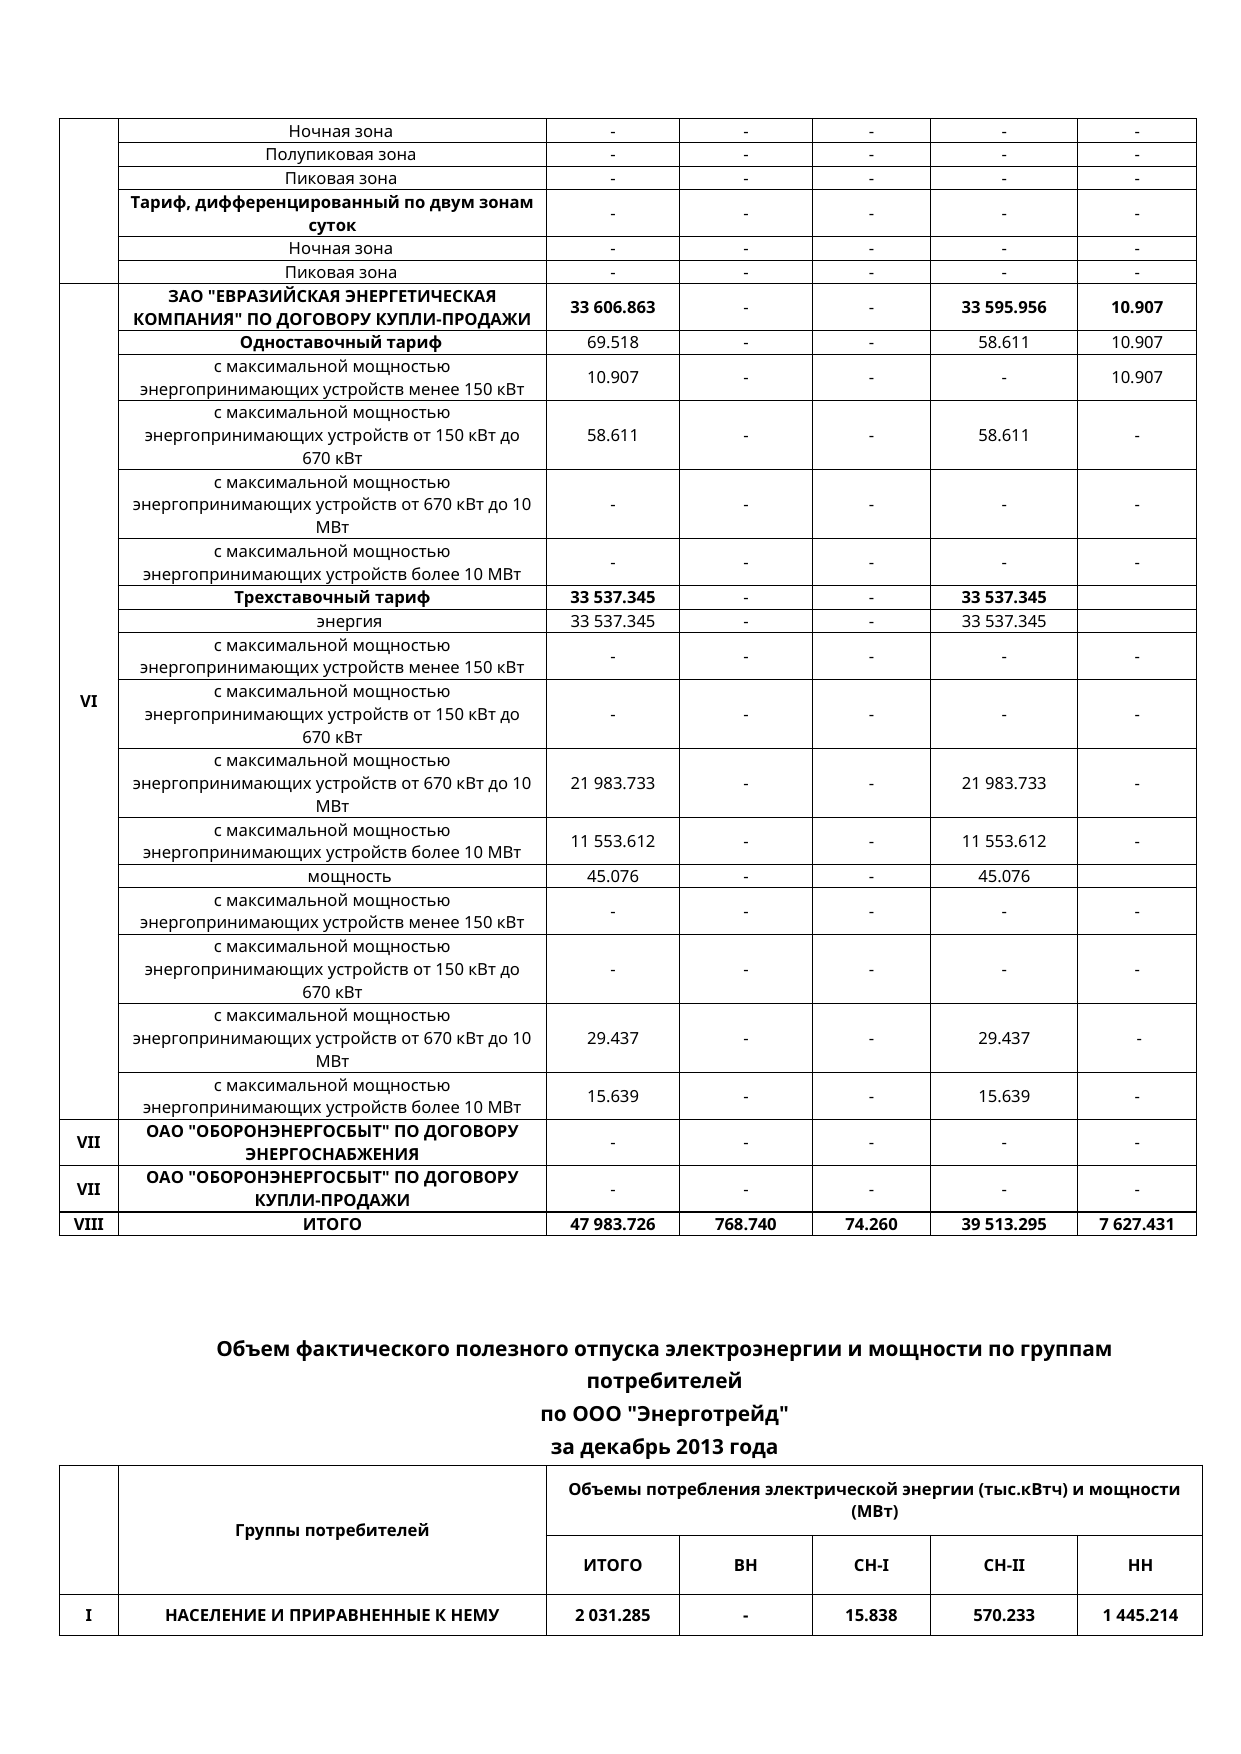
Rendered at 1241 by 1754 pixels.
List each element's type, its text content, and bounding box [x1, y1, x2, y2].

table_cell - [813, 284, 930, 330]
table_cell - [1078, 1073, 1196, 1118]
table_cell 11 553.612 [931, 818, 1077, 863]
table_cell [1078, 586, 1196, 608]
table_cell - [1078, 470, 1196, 538]
table_cell с максимальной мощностью энергопринимающих устройств от 150 кВт до 670 кВт [119, 401, 546, 469]
table_cell - [813, 1073, 930, 1118]
table_cell - [813, 1120, 930, 1165]
table_cell - [680, 1073, 812, 1118]
table_cell - [931, 470, 1077, 538]
table_cell мощность [119, 865, 546, 887]
table_cell - [813, 401, 930, 469]
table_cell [119, 1595, 546, 1635]
table_cell - [931, 1120, 1077, 1165]
table_cell Ночная зона [119, 119, 546, 142]
table_cell 58.611 [931, 331, 1077, 353]
table_cell - [680, 355, 812, 400]
table_cell ИТОГО [547, 1536, 679, 1594]
table_cell - [813, 680, 930, 748]
table_cell - [813, 1004, 930, 1072]
table_cell - [1078, 237, 1196, 259]
table_cell - [547, 470, 679, 538]
table_cell 33 606.863 [547, 284, 679, 330]
table_header Объемы потребления электрической энергии (тыс.кВтч) и мощности (МВт) [547, 1466, 1202, 1535]
table_cell 29.437 [547, 1004, 679, 1072]
table_cell - [680, 1595, 812, 1635]
table_cell - [680, 586, 812, 608]
table_cell - [931, 167, 1077, 189]
table_cell Одноставочный тариф [119, 331, 546, 353]
table_cell 10.907 [1078, 284, 1196, 330]
table_cell 21 983.733 [931, 749, 1077, 817]
table_cell 15.639 [547, 1073, 679, 1118]
text за декабрь 2013 года [177, 1432, 1152, 1460]
table_cell - [680, 680, 812, 748]
table_cell 45.076 [547, 865, 679, 887]
table_cell 1 445.214 [1078, 1595, 1202, 1635]
table_cell с максимальной мощностью энергопринимающих устройств менее 150 кВт [119, 633, 546, 679]
table_cell - [547, 1120, 679, 1165]
table_cell - [680, 261, 812, 283]
table_cell - [931, 143, 1077, 166]
table_cell I [60, 1595, 118, 1635]
table_cell 7 627.431 [1078, 1213, 1196, 1235]
table_cell - [931, 237, 1077, 259]
table_cell ЗАО "ЕВРАЗИЙСКАЯ ЭНЕРГЕТИЧЕСКАЯ КОМПАНИЯ" ПО ДОГОВОРУ КУПЛИ-ПРОДАЖИ [119, 284, 546, 330]
table_cell с максимальной мощностью энергопринимающих устройств менее 150 кВт [119, 888, 546, 934]
table_cell - [931, 633, 1077, 679]
table_cell - [1078, 1166, 1196, 1211]
table_cell - [547, 1166, 679, 1211]
table_cell CH-II [931, 1536, 1077, 1594]
table_cell - [547, 143, 679, 166]
table_cell - [813, 865, 930, 887]
table_cell Ночная зона [119, 237, 546, 259]
table_cell 45.076 [931, 865, 1077, 887]
table_cell [1078, 865, 1196, 887]
table_cell VI [60, 284, 118, 1118]
table_cell - [813, 143, 930, 166]
table_cell - [680, 119, 812, 142]
table_cell - [813, 331, 930, 353]
table_cell с максимальной мощностью энергопринимающих устройств от 150 кВт до 670 кВт [119, 935, 546, 1003]
table_cell - [931, 1166, 1077, 1211]
table_cell CH-I [813, 1536, 930, 1594]
table_cell - [813, 749, 930, 817]
table_cell - [1078, 143, 1196, 166]
table_cell 33 537.345 [931, 610, 1077, 632]
table_cell - [1078, 261, 1196, 283]
table_cell 15.838 [813, 1595, 930, 1635]
table_cell - [547, 935, 679, 1003]
table_cell - [1078, 818, 1196, 863]
table_cell 570.233 [931, 1595, 1077, 1635]
table_cell - [680, 935, 812, 1003]
table_cell - [813, 935, 930, 1003]
table_cell - [1078, 680, 1196, 748]
table_cell - [931, 680, 1077, 748]
table_cell Полупиковая зона [119, 143, 546, 166]
table_cell - [1078, 190, 1196, 236]
table_cell - [547, 190, 679, 236]
text Объем фактического полезного отпуска электроэнергии и мощности по группам потребителей [177, 1334, 1152, 1395]
table_cell 39 513.295 [931, 1213, 1077, 1235]
table_cell 768.740 [680, 1213, 812, 1235]
table_cell - [813, 167, 930, 189]
table_cell 2 031.285 [547, 1595, 679, 1635]
table_header Группы потребителей [119, 1466, 546, 1594]
table_cell Трехставочный тариф [119, 586, 546, 608]
table_cell ВН [680, 1536, 812, 1594]
table_cell 33 537.345 [547, 610, 679, 632]
table_cell - [680, 190, 812, 236]
text по ООО "Энерготрейд" [177, 1399, 1152, 1428]
table_cell - [547, 237, 679, 259]
table_cell - [813, 119, 930, 142]
table_cell - [813, 1166, 930, 1211]
table_cell - [680, 610, 812, 632]
table_cell - [813, 633, 930, 679]
table_cell 47 983.726 [547, 1213, 679, 1235]
table_cell 29.437 [931, 1004, 1077, 1072]
table_cell - [680, 167, 812, 189]
table_cell - [931, 119, 1077, 142]
table_cell - [813, 190, 930, 236]
table_cell VII [60, 1166, 118, 1211]
table_cell - [680, 633, 812, 679]
table_cell - [813, 261, 930, 283]
table_cell - [1078, 633, 1196, 679]
table_cell - [680, 749, 812, 817]
table_cell 10.907 [1078, 355, 1196, 400]
table_cell - [680, 470, 812, 538]
table_cell - [680, 888, 812, 934]
table_cell энергия [119, 610, 546, 632]
table_header [60, 1466, 118, 1594]
table_cell с максимальной мощностью энергопринимающих устройств менее 150 кВт [119, 355, 546, 400]
table_cell - [1078, 749, 1196, 817]
table_cell - [931, 261, 1077, 283]
table_cell HH [1078, 1536, 1202, 1594]
table_cell - [931, 935, 1077, 1003]
table_cell - [813, 470, 930, 538]
table_cell Пиковая зона [119, 167, 546, 189]
table_cell VIII [60, 1213, 118, 1235]
table_cell ОАО "ОБОРОНЭНЕРГОСБЫТ" ПО ДОГОВОРУ ЭНЕРГОСНАБЖЕНИЯ [119, 1120, 546, 1165]
table_cell ИТОГО [119, 1213, 546, 1235]
table_cell - [680, 865, 812, 887]
table_cell - [680, 331, 812, 353]
table_cell - [1078, 888, 1196, 934]
table_cell 69.518 [547, 331, 679, 353]
table_cell - [680, 1120, 812, 1165]
table_cell 33 537.345 [547, 586, 679, 608]
table_cell - [680, 237, 812, 259]
table_cell - [931, 539, 1077, 585]
table_cell 10.907 [547, 355, 679, 400]
table_cell 11 553.612 [547, 818, 679, 863]
table_cell - [680, 284, 812, 330]
table_cell - [1078, 167, 1196, 189]
table_cell - [1078, 1004, 1196, 1072]
table_cell - [680, 1004, 812, 1072]
table_cell с максимальной мощностью энергопринимающих устройств более 10 МВт [119, 1073, 546, 1118]
table_cell с максимальной мощностью энергопринимающих устройств от 150 кВт до 670 кВт [119, 680, 546, 748]
table_cell - [1078, 119, 1196, 142]
table_cell с максимальной мощностью энергопринимающих устройств более 10 МВт [119, 818, 546, 863]
table_cell - [813, 888, 930, 934]
table_cell - [1078, 401, 1196, 469]
table_cell Тариф, дифференцированный по двум зонам суток [119, 190, 546, 236]
table_cell - [547, 680, 679, 748]
table_cell VII [60, 1120, 118, 1165]
table_cell с максимальной мощностью энергопринимающих устройств от 670 кВт до 10 МВт [119, 749, 546, 817]
table_cell - [813, 586, 930, 608]
table_cell - [547, 119, 679, 142]
table_cell 21 983.733 [547, 749, 679, 817]
table_cell - [680, 1166, 812, 1211]
table_cell с максимальной мощностью энергопринимающих устройств от 670 кВт до 10 МВт [119, 470, 546, 538]
table_cell - [1078, 935, 1196, 1003]
table_cell - [547, 261, 679, 283]
table_cell [1078, 610, 1196, 632]
table_cell 15.639 [931, 1073, 1077, 1118]
table_cell с максимальной мощностью энергопринимающих устройств от 670 кВт до 10 МВт [119, 1004, 546, 1072]
table_cell ОАО "ОБОРОНЭНЕРГОСБЫТ" ПО ДОГОВОРУ КУПЛИ-ПРОДАЖИ [119, 1166, 546, 1211]
table_cell - [1078, 539, 1196, 585]
table_cell 33 537.345 [931, 586, 1077, 608]
table_cell - [813, 610, 930, 632]
table_cell - [680, 818, 812, 863]
table_cell 33 595.956 [931, 284, 1077, 330]
table_cell 74.260 [813, 1213, 930, 1235]
table_cell - [931, 888, 1077, 934]
table_cell - [931, 190, 1077, 236]
table_cell - [547, 633, 679, 679]
table_cell - [813, 355, 930, 400]
table_cell - [931, 355, 1077, 400]
table_cell - [547, 539, 679, 585]
table_cell с максимальной мощностью энергопринимающих устройств более 10 МВт [119, 539, 546, 585]
table_cell - [1078, 1120, 1196, 1165]
table_cell - [813, 818, 930, 863]
table_cell - [680, 539, 812, 585]
table_cell 10.907 [1078, 331, 1196, 353]
table_cell - [813, 539, 930, 585]
table_cell - [813, 237, 930, 259]
table_cell 58.611 [547, 401, 679, 469]
table_cell - [680, 143, 812, 166]
table_cell - [680, 401, 812, 469]
table_cell Пиковая зона [119, 261, 546, 283]
table_cell - [547, 888, 679, 934]
table_cell - [547, 167, 679, 189]
table_cell 58.611 [931, 401, 1077, 469]
